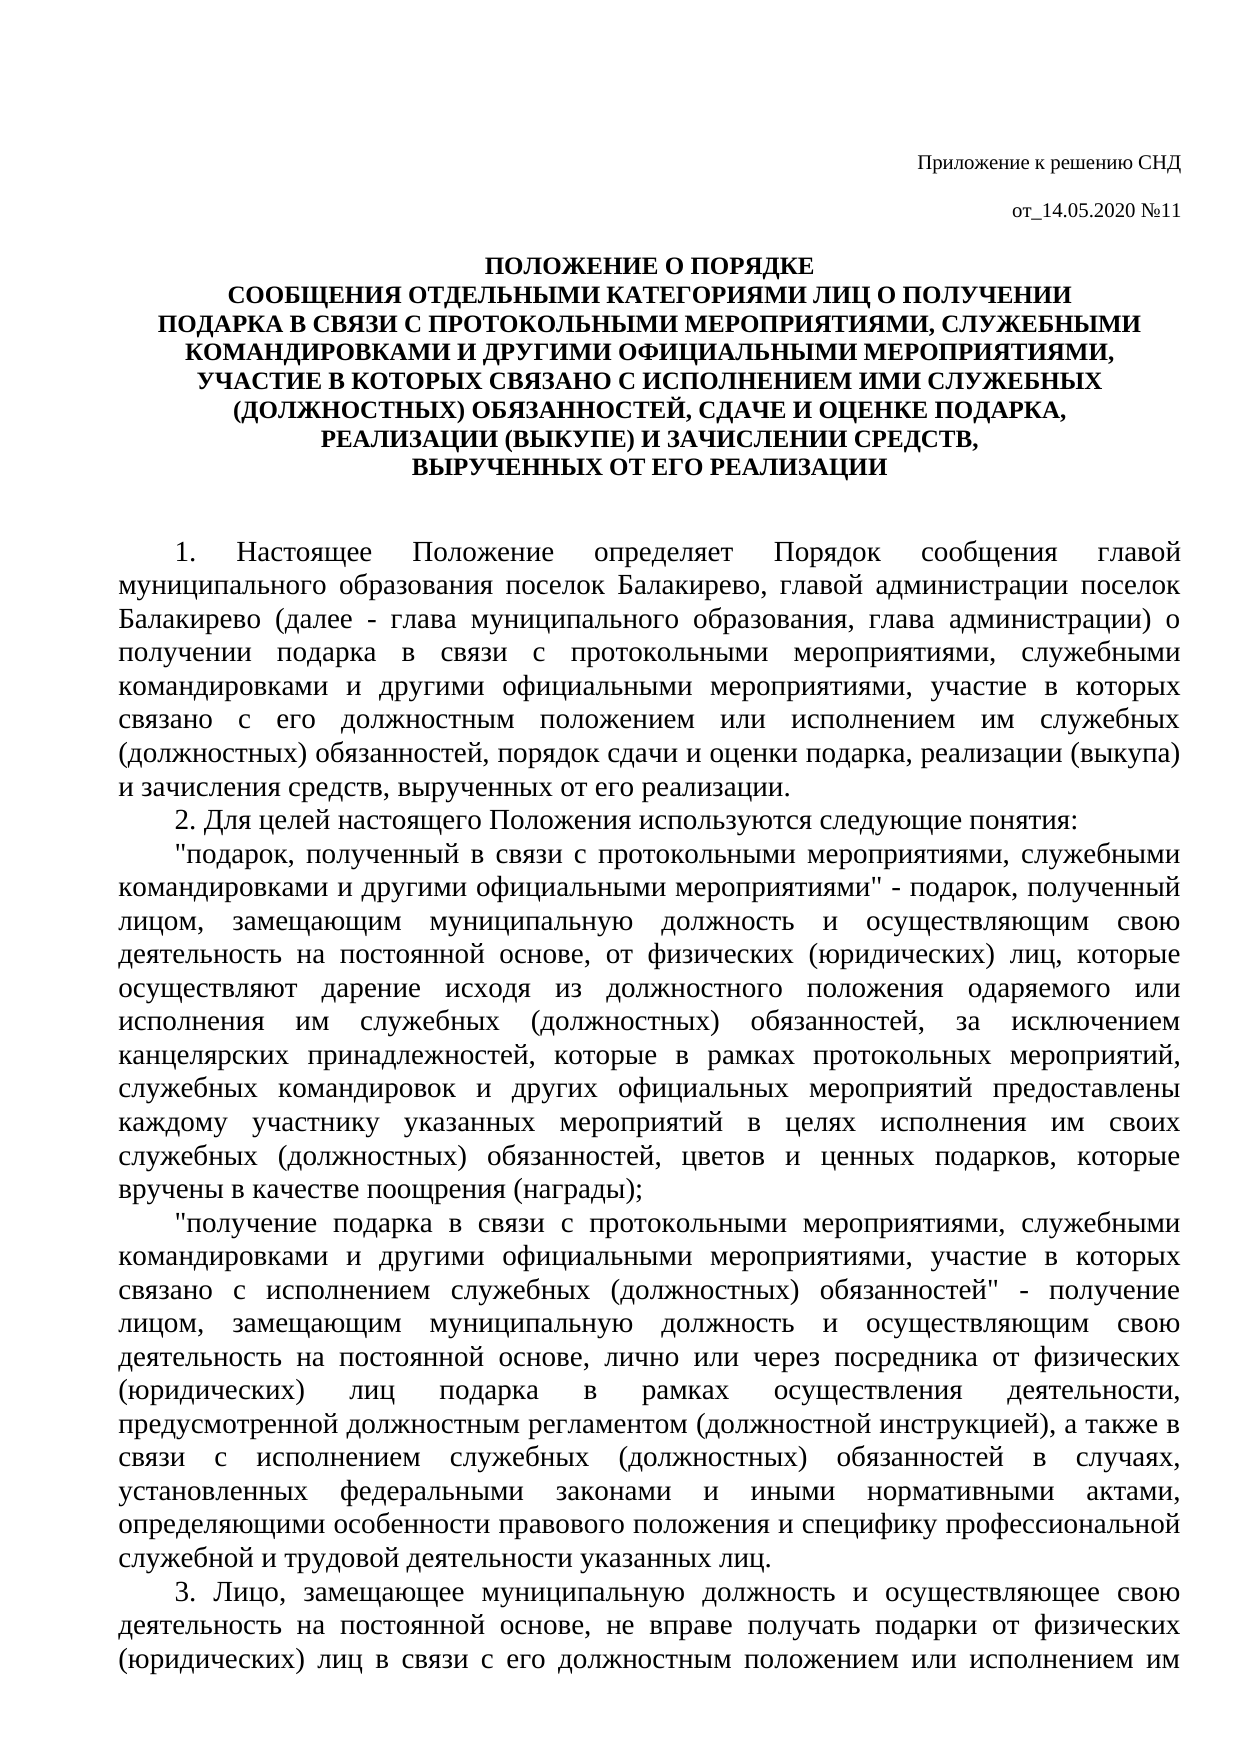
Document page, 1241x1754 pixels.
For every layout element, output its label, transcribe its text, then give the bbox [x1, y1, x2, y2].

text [118, 1574, 1181, 1674]
text ПОДАРКА В СВЯЗИ С ПРОТОКОЛЬНЫМИ МЕРОПРИЯТИЯМИ, СЛУЖЕБНЫМИ [118, 309, 1181, 337]
text УЧАСТИЕ В КОТОРЫХ СВЯЗАНО С ИСПОЛНЕНИЕМ ИМИ СЛУЖЕБНЫХ [118, 366, 1181, 395]
text ВЫРУЧЕННЫХ ОТ ЕГО РЕАЛИЗАЦИИ [118, 452, 1181, 481]
text "подарок, полученный в связи с протокольными мероприятиями, служебными командировками и другими официальными мероприятиями" - подарок, полученный лицом, замещающим муниципальную должность и осуществляющим свою деятельность на постоянной основе, от физических (юридических) лиц, которые осуществляют дарение исходя из должностного положения одаряемого или исполнения им служебных (должностных) обязанностей, за исключением канцелярских принадлежностей, которые в рамках протокольных мероприятий, служебных командировок и других официальных мероприятий предоставлены каждому участнику указанных мероприятий в целях исполнения им своих служебных (должностных) обязанностей, цветов и ценных подарков, которые вручены в качестве поощрения (награды); [118, 836, 1181, 1205]
text КОМАНДИРОВКАМИ И ДРУГИМИ ОФИЦИАЛЬНЫМИ МЕРОПРИЯТИЯМИ, [118, 337, 1181, 366]
text 2. Для целей настоящего Положения используются следующие понятия: [118, 802, 1181, 836]
text ПОЛОЖЕНИЕ О ПОРЯДКЕ [118, 251, 1181, 280]
text "получение подарка в связи с протокольными мероприятиями, служебными командировками и другими официальными мероприятиями, участие в которых связано с исполнением служебных (должностных) обязанностей" - получение лицом, замещающим муниципальную должность и осуществляющим свою деятельность на постоянной основе, лично или через посредника от физических (юридических) лиц подарка в рамках осуществления деятельности, предусмотренной должностным регламентом (должностной инструкцией), а также в связи с исполнением служебных (должностных) обязанностей в случаях, установленных федеральными законами и иными нормативными актами, определяющими особенности правового положения и специфику профессиональной служебной и трудовой деятельности указанных лиц. [118, 1205, 1181, 1574]
text РЕАЛИЗАЦИИ (ВЫКУПЕ) И ЗАЧИСЛЕНИИ СРЕДСТВ, [118, 424, 1181, 452]
text 1. Настоящее Положение определяет Порядок сообщения главой муниципального образования поселок Балакирево, главой администрации поселок Балакирево (далее - глава муниципального образования, глава администрации) о получении подарка в связи с протокольными мероприятиями, служебными командировками и другими официальными мероприятиями, участие в которых связано с его должностным положением или исполнением им служебных (должностных) обязанностей, порядок сдачи и оценки подарка, реализации (выкупа) и зачисления средств, вырученных от его реализации. [118, 534, 1181, 802]
text СООБЩЕНИЯ ОТДЕЛЬНЫМИ КАТЕГОРИЯМИ ЛИЦ О ПОЛУЧЕНИИ [118, 280, 1181, 309]
text от_14.05.2020 №11 [118, 198, 1181, 222]
text Приложение к решению СНД [74, 150, 1181, 174]
text (ДОЛЖНОСТНЫХ) ОБЯЗАННОСТЕЙ, СДАЧЕ И ОЦЕНКЕ ПОДАРКА, [118, 395, 1181, 424]
